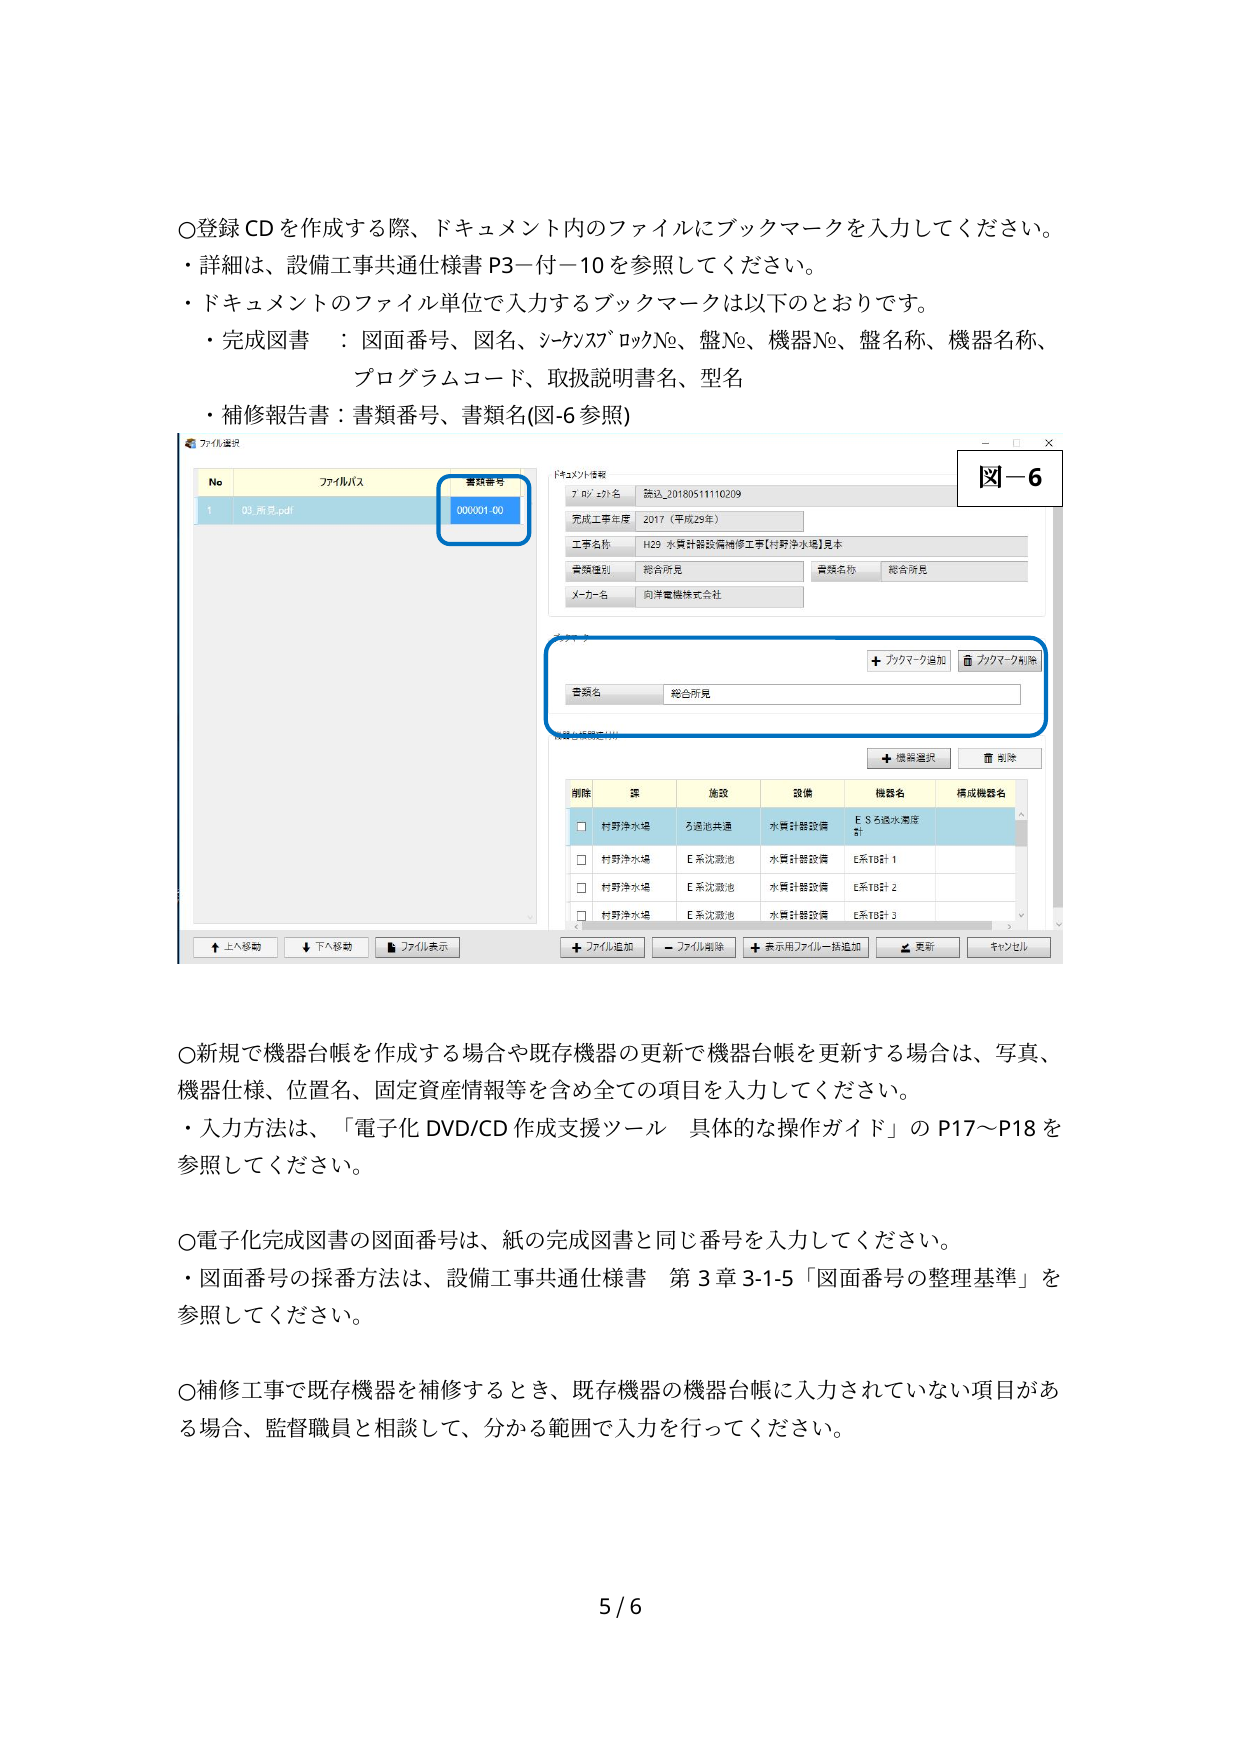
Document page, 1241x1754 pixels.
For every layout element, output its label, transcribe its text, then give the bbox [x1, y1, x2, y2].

text ・詳細は、設備工事共通仕様書P3－付－10を参照してください。 [177, 246, 1063, 283]
picture [177, 433, 1063, 964]
text ・完成図書 ： 図面番号、図名、ｼｰｹﾝｽﾌﾞﾛｯｸ№、盤№、機器№、盤名称、機器名称、プログラムコード、取扱説明書名、型名 [177, 321, 1063, 396]
text ○新規で機器台帳を作成する場合や既存機器の更新で機器台帳を更新する場合は、写真、機器仕様、位置名、固定資産情報等を含め全ての項目を入力してください。 [177, 1033, 1063, 1108]
text ○登録CDを作成する際、ドキュメント内のファイルにブックマークを入力してください。 [177, 208, 1063, 246]
text ・入力方法は、「電子化DVD/CD作成支援ツール 具体的な操作ガイド」のP17～P18を参照してください。 [177, 1108, 1063, 1183]
text ・補修報告書：書類番号、書類名(図-6参照) [177, 396, 1063, 433]
text ・ドキュメントのファイル単位で入力するブックマークは以下のとおりです。 [177, 283, 1063, 321]
text ・図面番号の採番方法は、設備工事共通仕様書 第3章3-1-5「図面番号の整理基準」を参照してください。 [177, 1258, 1063, 1333]
text ○電子化完成図書の図面番号は、紙の完成図書と同じ番号を入力してください。 [177, 1221, 1063, 1258]
text ○補修工事で既存機器を補修するとき、既存機器の機器台帳に入力されていない項目がある場合、監督職員と相談して、分かる範囲で入力を行ってください。 [177, 1371, 1063, 1446]
